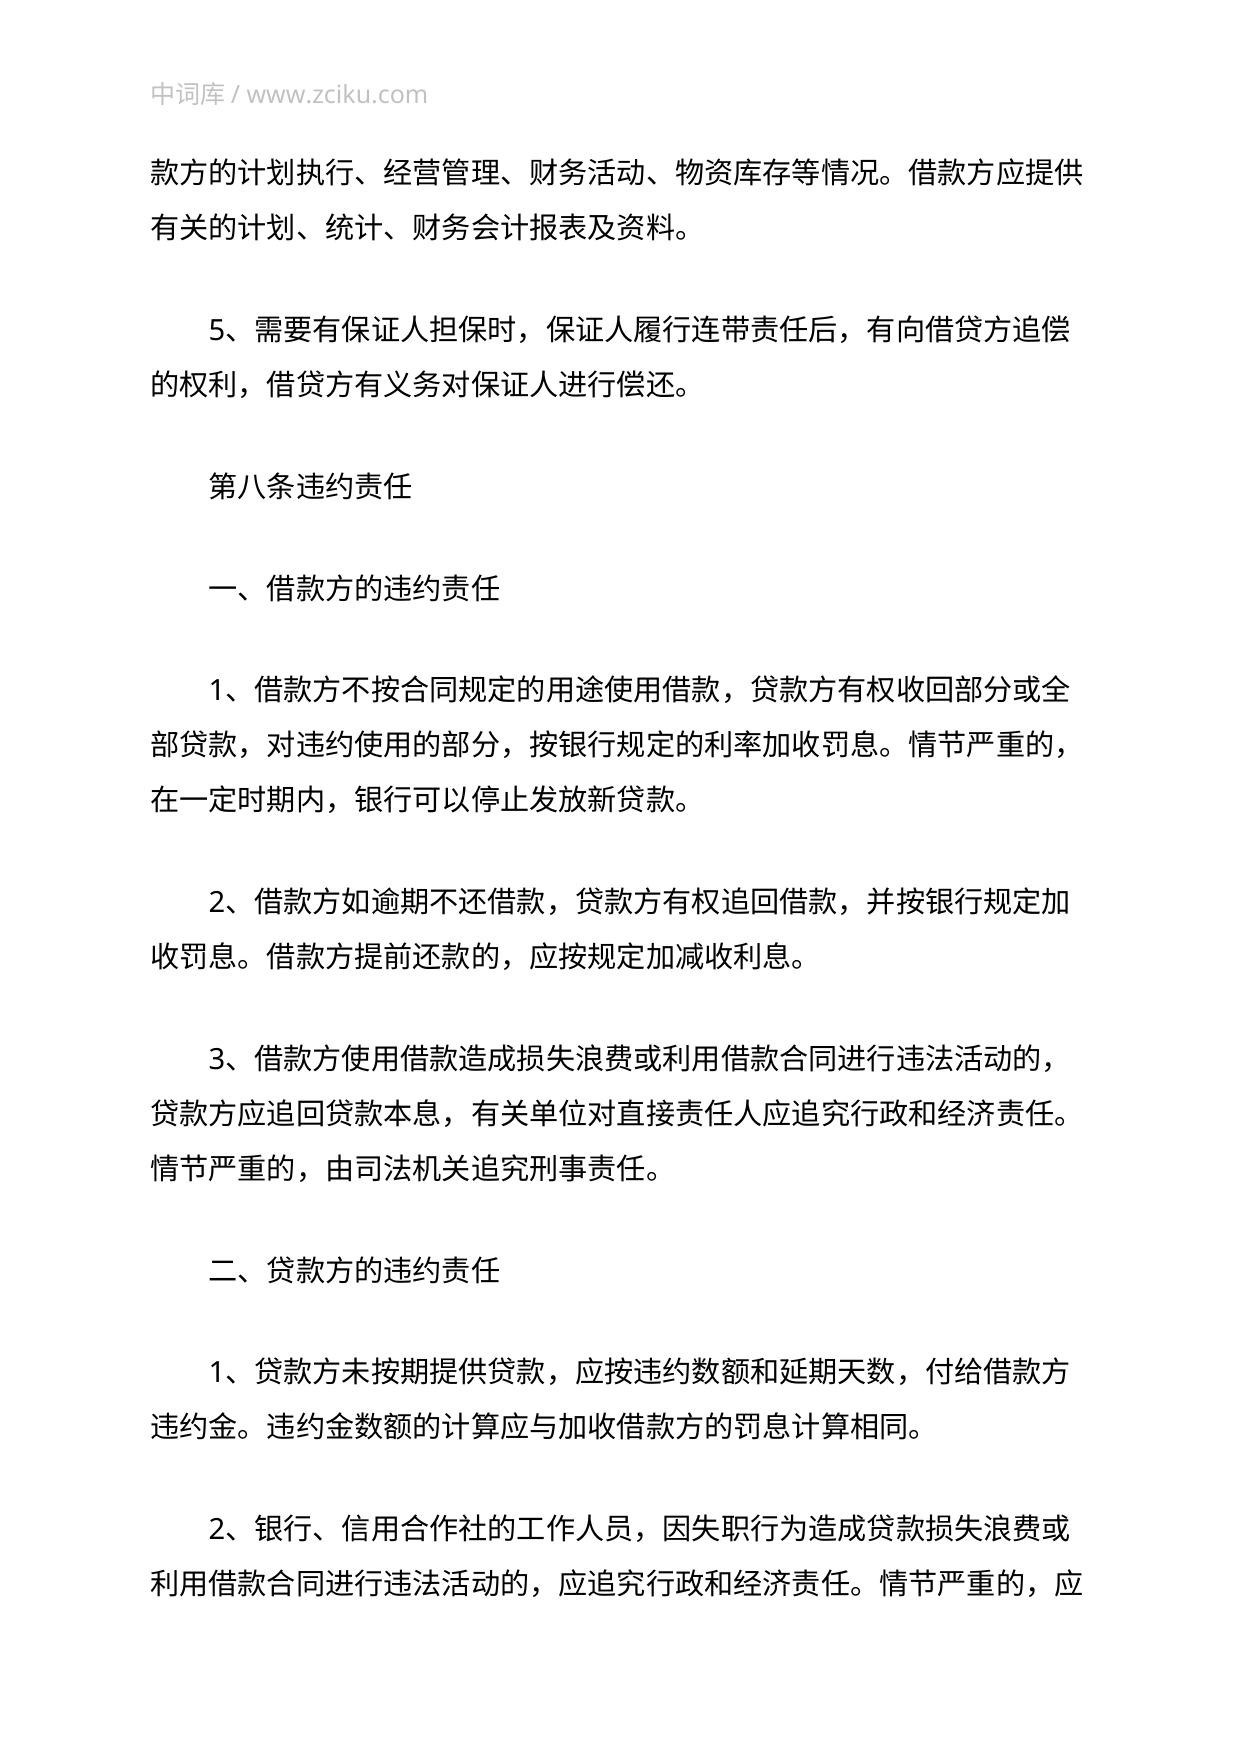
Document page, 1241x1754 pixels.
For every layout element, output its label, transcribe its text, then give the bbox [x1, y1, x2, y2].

text 1、贷款方未按期提供贷款，应按违约数额和延期天数，付给借款方违约金。违约金数额的计算应与加收借款方的罚息计算相同。 [150, 1349, 1090, 1446]
text 5、需要有保证人担保时，保证人履行连带责任后，有向借贷方追偿的权利，借贷方有义务对保证人进行偿还。 [150, 307, 1090, 404]
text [150, 1506, 1090, 1603]
text 二、贷款方的违约责任 [150, 1247, 1090, 1289]
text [150, 150, 1090, 247]
text 3、借款方使用借款造成损失浪费或利用借款合同进行违法活动的，贷款方应追回贷款本息，有关单位对直接责任人应追究行政和经济责任。情节严重的，由司法机关追究刑事责任。 [150, 1035, 1090, 1188]
text 2、借款方如逾期不还借款，贷款方有权追回借款，并按银行规定加收罚息。借款方提前还款的，应按规定加减收利息。 [150, 879, 1090, 976]
text 第八条违约责任 [150, 463, 1090, 506]
text 1、借款方不按合同规定的用途使用借款，贷款方有权收回部分或全部贷款，对违约使用的部分，按银行规定的利率加收罚息。情节严重的，在一定时期内，银行可以停止发放新贷款。 [150, 667, 1090, 819]
text 一、借款方的违约责任 [150, 565, 1090, 607]
